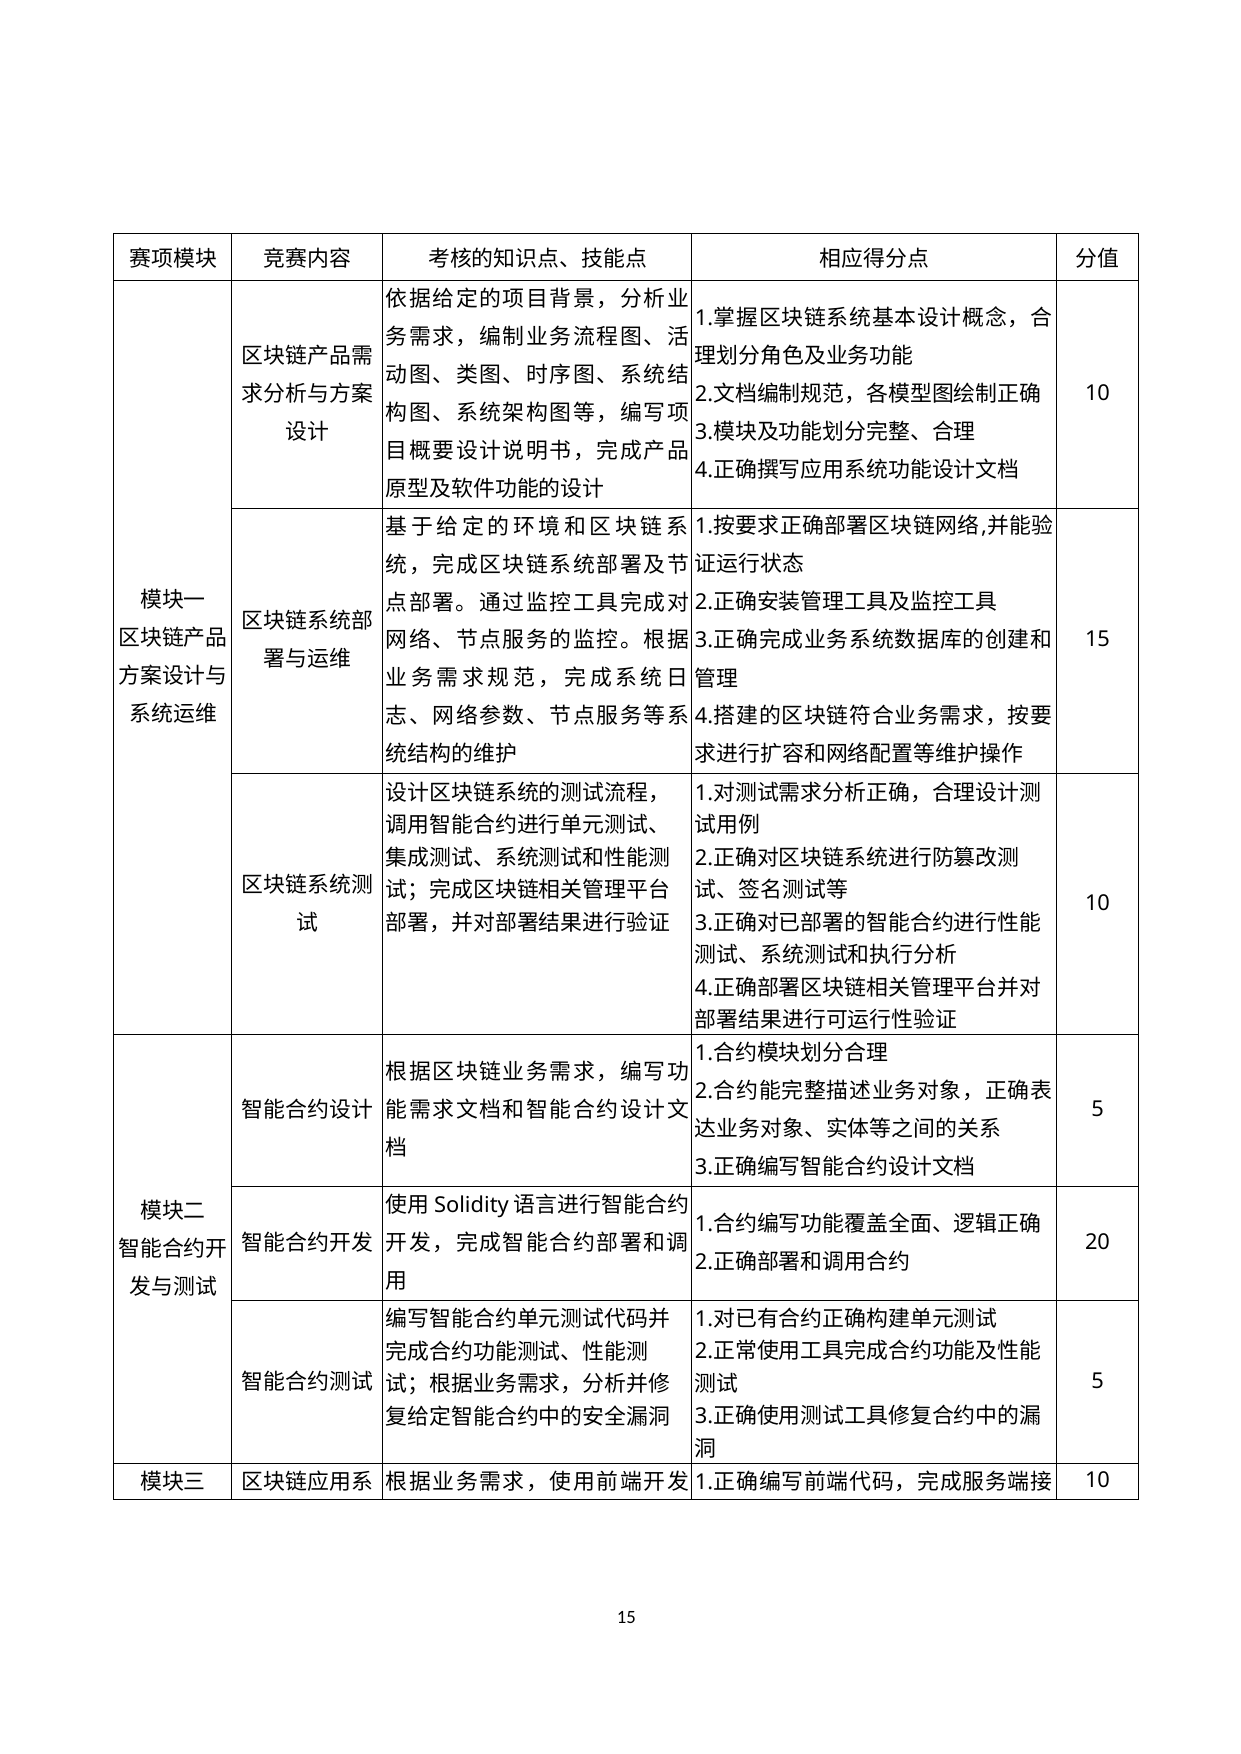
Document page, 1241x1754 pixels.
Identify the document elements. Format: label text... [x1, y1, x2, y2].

table_cell 区块链应用系统开发 [232, 1464, 382, 1499]
table_cell 10 [1057, 774, 1138, 1034]
table_cell 编写智能合约单元测试代码并完成合约功能测试、性能测试；根据业务需求，分析并修复给定智能合约中的安全漏洞 [383, 1301, 691, 1463]
table_cell 设计区块链系统的测试流程，调用智能合约进行单元测试、集成测试、系统测试和性能测试；完成区块链相关管理平台部署，并对部署结果进行验证 [383, 774, 691, 1034]
table_cell 5 [1057, 1035, 1138, 1186]
table_cell 智能合约设计 [232, 1035, 382, 1186]
table_cell 1.合约模块划分合理 2.合约能完整描述业务对象，正确表达业务对象、实体等之间的关系 3.正确编写智能合约设计文档 [692, 1035, 1056, 1186]
table_cell 15 [1057, 509, 1138, 773]
table_cell 依据给定的项目背景，分析业务需求，编制业务流程图、活动图、类图、时序图、系统结构图、系统架构图等，编写项目概要设计说明书，完成产品原型及软件功能的设计 [383, 281, 691, 507]
table_cell 5 [1057, 1301, 1138, 1463]
table_cell 模块二 智能合约开发与测试 [114, 1035, 231, 1463]
table_header 分值 [1057, 234, 1138, 280]
table_cell 智能合约开发 [232, 1187, 382, 1300]
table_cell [383, 1464, 691, 1499]
table_cell 1.按要求正确部署区块链网络,并能验证运行状态 2.正确安装管理工具及监控工具 3.正确完成业务系统数据库的创建和管理 4.搭建的区块链符合业务需求，按要求进行扩容和网络配置等维护操作 [692, 509, 1056, 773]
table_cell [692, 1464, 1056, 1499]
table_cell 20 [1057, 1187, 1138, 1300]
table_cell 1.掌握区块链系统基本设计概念，合理划分角色及业务功能 2.文档编制规范，各模型图绘制正确 3.模块及功能划分完整、合理 4.正确撰写应用系统功能设计文档 [692, 281, 1056, 507]
table_cell 基于给定的环境和区块链系统，完成区块链系统部署及节点部署。通过监控工具完成对网络、节点服务的监控。根据业务需求规范，完成系统日志、网络参数、节点服务等系统结构的维护 [383, 509, 691, 773]
table_cell 区块链系统测试 [232, 774, 382, 1034]
table_cell 区块链产品需求分析与方案设计 [232, 281, 382, 507]
table_cell 根据区块链业务需求，编写功能需求文档和智能合约设计文档 [383, 1035, 691, 1186]
table_cell 1.对测试需求分析正确，合理设计测试用例 2.正确对区块链系统进行防篡改测试、签名测试等 3.正确对已部署的智能合约进行性能测试、系统测试和执行分析 4.正确部署区块链相关管理平台并对部署结果进行可运行性验证 [692, 774, 1056, 1034]
table_cell 10 [1057, 1464, 1138, 1499]
table_cell 10 [1057, 281, 1138, 507]
table_cell 使用Solidity语言进行智能合约开发，完成智能合约部署和调用 [383, 1187, 691, 1300]
table_cell 模块三 区块链应用系统开发 [114, 1464, 231, 1499]
table_cell 1.合约编写功能覆盖全面、逻辑正确 2.正确部署和调用合约 [692, 1187, 1056, 1300]
table_cell 智能合约测试 [232, 1301, 382, 1463]
table_header 竞赛内容 [232, 234, 382, 280]
table_header 赛项模块 [114, 234, 231, 280]
table_cell 模块一 区块链产品方案设计与系统运维 [114, 281, 231, 1034]
table_cell 1.对已有合约正确构建单元测试 2.正常使用工具完成合约功能及性能测试 3.正确使用测试工具修复合约中的漏洞 [692, 1301, 1056, 1463]
table_header 考核的知识点、技能点 [383, 234, 691, 280]
table_cell 区块链系统部署与运维 [232, 509, 382, 773]
table_header 相应得分点 [692, 234, 1056, 280]
